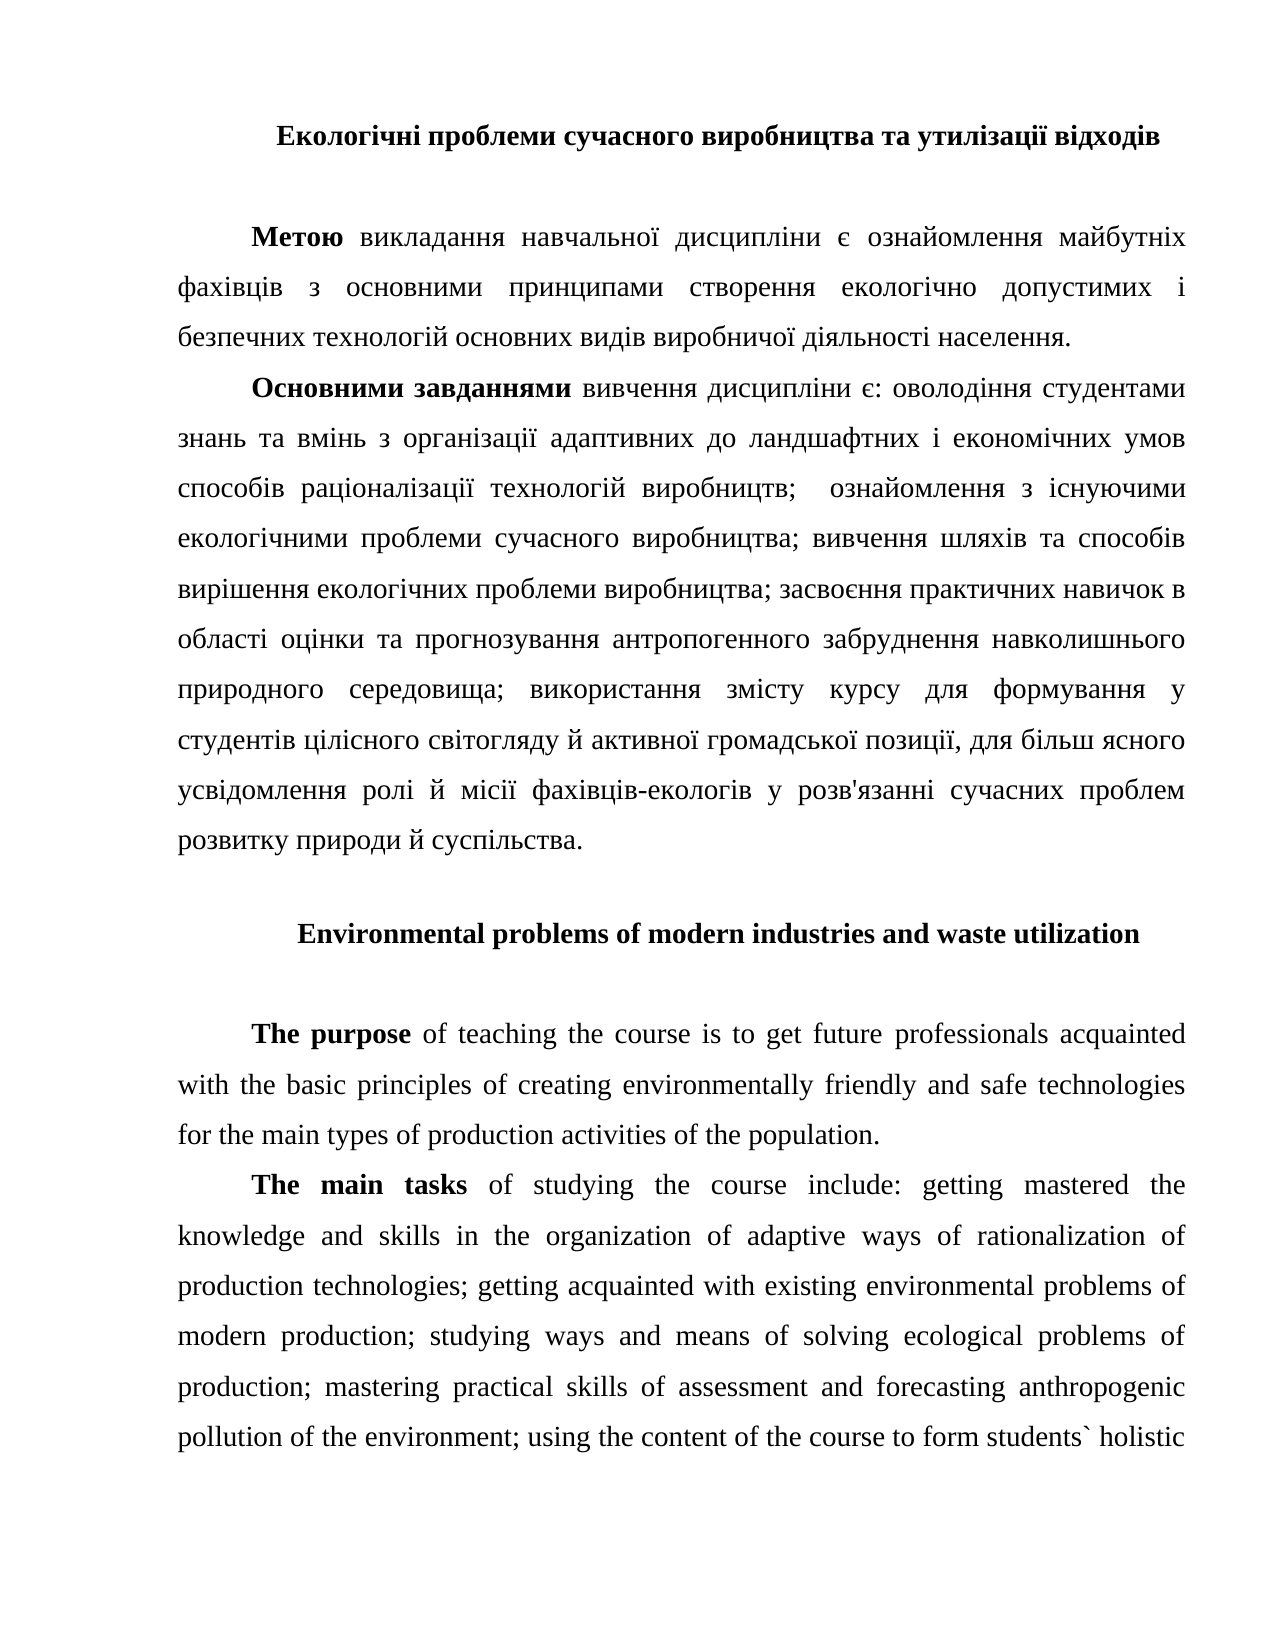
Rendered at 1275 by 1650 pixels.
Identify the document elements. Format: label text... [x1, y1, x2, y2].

text Екологічні проблеми сучасного виробництва та утилізації відходів [177, 118, 1186, 152]
text Environmental problems of modern industries and waste utilization [177, 916, 1186, 949]
text The purpose of teaching the course is to get future professionals acquainted with the basic principles of creating environmentally friendly and safe technologies for the main types of production activities of the population. [177, 1017, 1186, 1151]
text Основними завданнями вивчення дисципліни є: оволодіння студентами знань та вмінь з організації адаптивних до ландшафтних і економічних умов способів раціоналізації технологій виробництв; ознайомлення з існуючими екологічними проблеми сучасного виробництва; вивчення шляхів та способів вирішення екологічних проблеми виробництва; засвоєння практичних навичок в області оцінки та прогнозування антропогенного забруднення навколишнього природного середовища; використання змісту курсу для формування у студентів цілісного світогляду й активної громадської позиції, для більш ясного усвідомлення ролі й місії фахівців-екологів у розв'язанні сучасних проблем розвитку природи й суспільства. [177, 370, 1186, 856]
text Метою викладання навчальної дисципліни є ознайомлення майбутніх фахівців з основними принципами створення екологічно допустимих і безпечних технологій основних видів виробничої діяльності населення. [177, 219, 1186, 353]
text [177, 1167, 1186, 1453]
